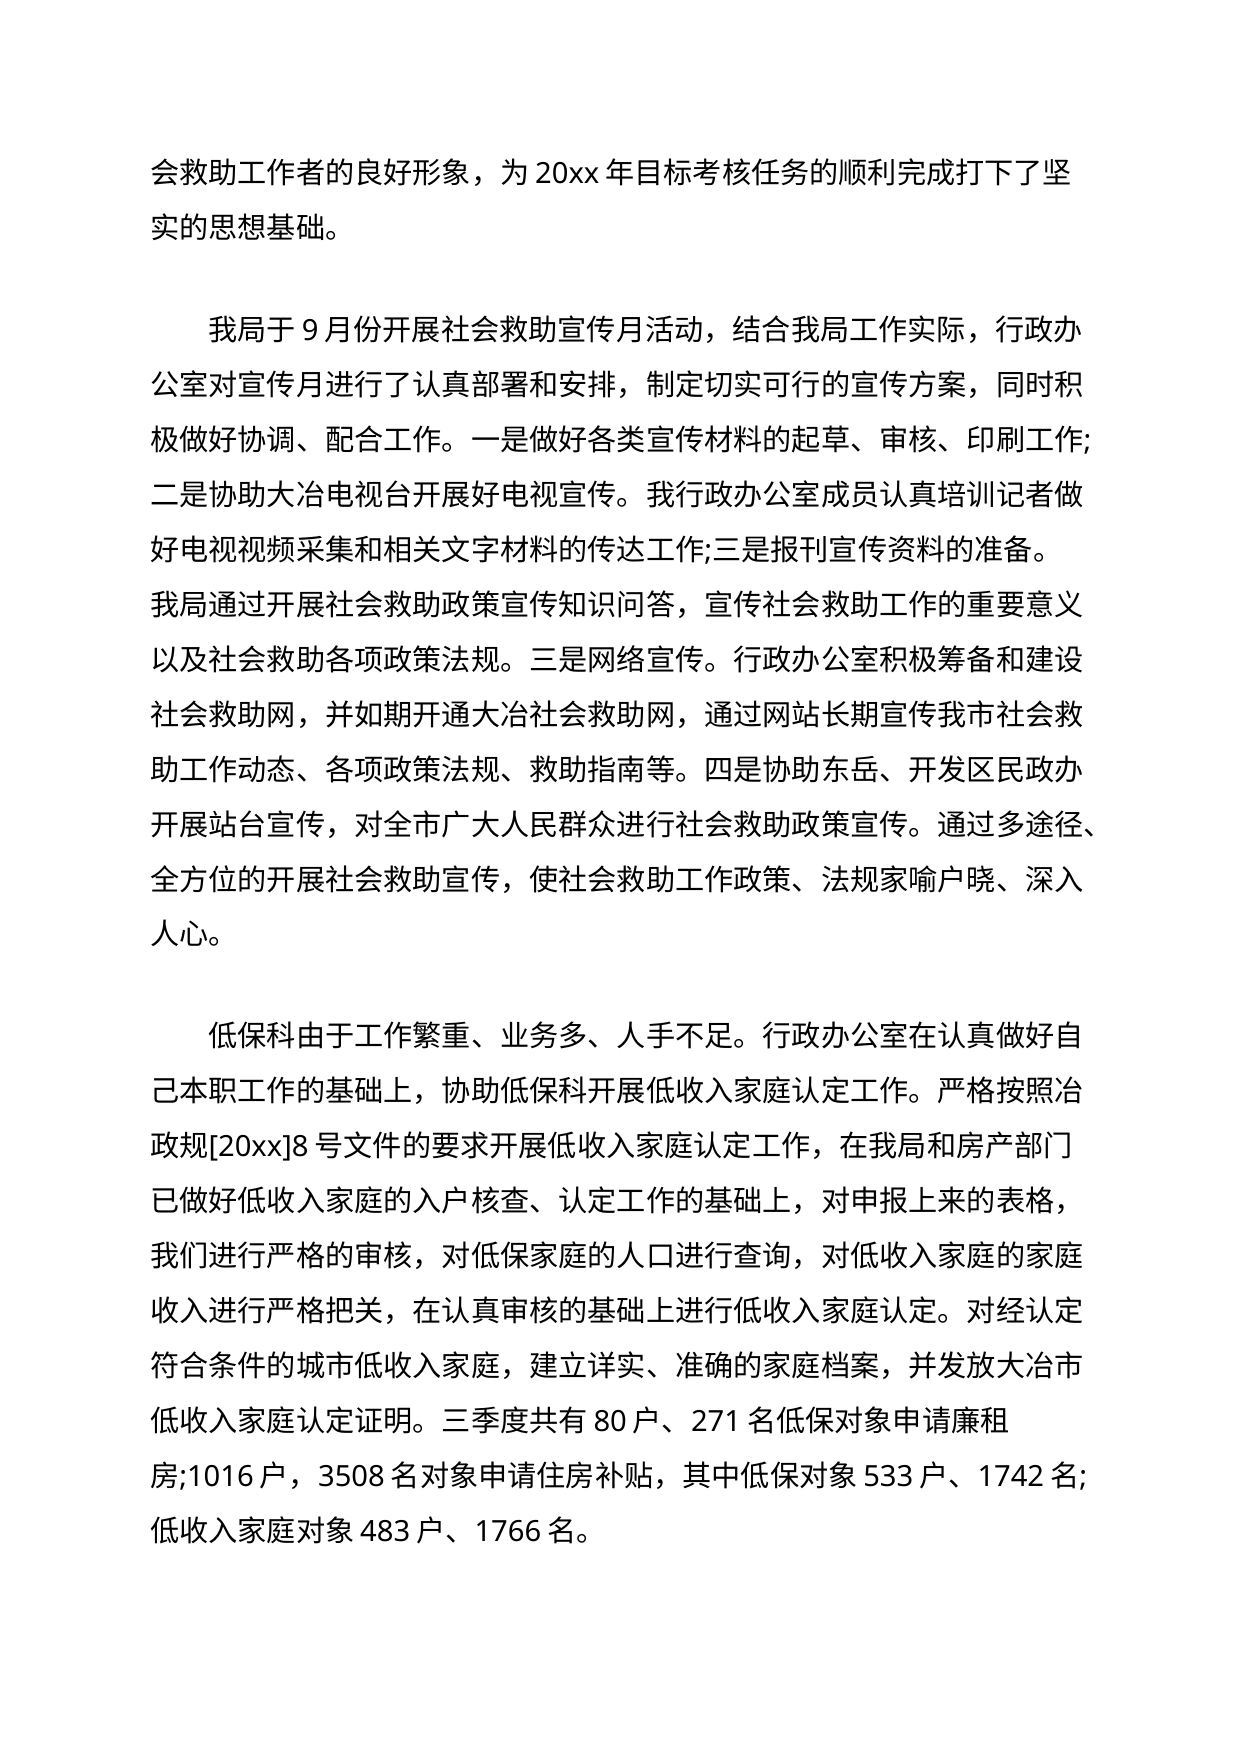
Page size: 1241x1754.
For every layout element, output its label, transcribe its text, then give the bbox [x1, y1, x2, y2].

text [150, 150, 1090, 247]
text 低保科由于工作繁重、业务多、人手不足。行政办公室在认真做好自己本职工作的基础上，协助低保科开展低收入家庭认定工作。严格按照冶政规[20xx]8号文件的要求开展低收入家庭认定工作，在我局和房产部门已做好低收入家庭的入户核查、认定工作的基础上，对申报上来的表格，我们进行严格的审核，对低保家庭的人口进行查询，对低收入家庭的家庭收入进行严格把关，在认真审核的基础上进行低收入家庭认定。对经认定符合条件的城市低收入家庭，建立详实、准确的家庭档案，并发放大冶市低收入家庭认定证明。三季度共有80户、271名低保对象申请廉租房;1016户，3508名对象申请住房补贴，其中低保对象533户、1742名;低收入家庭对象483户、1766名。 [150, 1013, 1090, 1549]
text 我局于9月份开展社会救助宣传月活动，结合我局工作实际，行政办公室对宣传月进行了认真部署和安排，制定切实可行的宣传方案，同时积极做好协调、配合工作。一是做好各类宣传材料的起草、审核、印刷工作;二是协助大冶电视台开展好电视宣传。我行政办公室成员认真培训记者做好电视视频采集和相关文字材料的传达工作;三是报刊宣传资料的准备。我局通过开展社会救助政策宣传知识问答，宣传社会救助工作的重要意义以及社会救助各项政策法规。三是网络宣传。行政办公室积极筹备和建设社会救助网，并如期开通大冶社会救助网，通过网站长期宣传我市社会救助工作动态、各项政策法规、救助指南等。四是协助东岳、开发区民政办开展站台宣传，对全市广大人民群众进行社会救助政策宣传。通过多途径、全方位的开展社会救助宣传，使社会救助工作政策、法规家喻户晓、深入人心。 [150, 307, 1090, 953]
